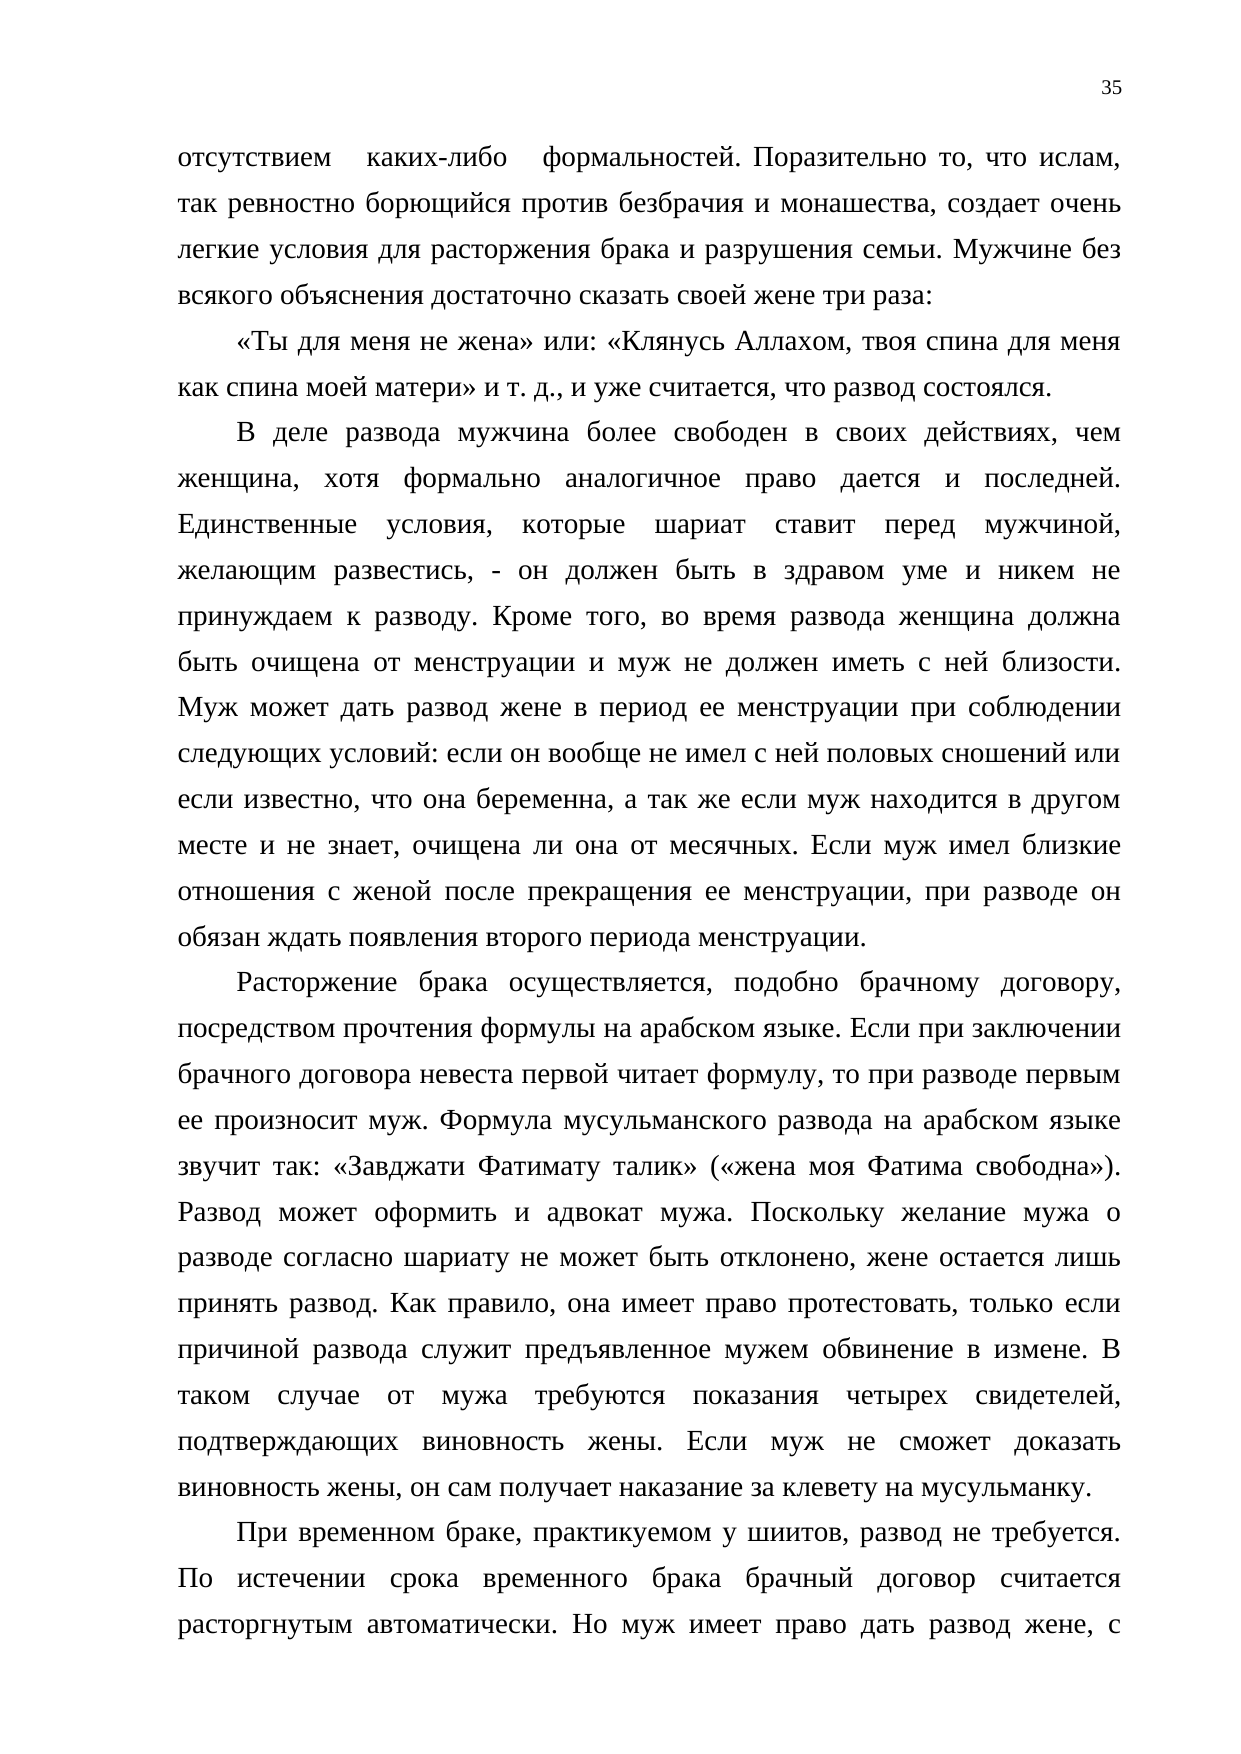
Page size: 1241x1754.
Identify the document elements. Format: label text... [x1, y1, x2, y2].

text «Ты для меня не жена» или: «Клянусь Аллахом, твоя спина для меня как спина моей матери» и т. д., и уже считается, что развод состоялся. [177, 311, 1122, 402]
text В деле развода мужчина более свободен в своих действиях, чем женщина, хотя формально аналогичное право дается и последней. Единственные условия, которые шариат ставит перед мужчиной, желающим развестись, - он должен быть в здравом уме и никем не принуждаем к разводу. Кроме того, во время развода женщина должна быть очищена от менструации и муж не должен иметь с ней близости. Муж может дать развод жене в период ее менструации при соблюдении следующих условий: если он вообще не имел с ней половых сношений или если известно, что она беременна, а так же если муж находится в другом месте и не знает, очищена ли она от месячных. Если муж имел близкие отношения с женой после прекращения ее менструации, при разводе он обязан ждать появления второго периода менструации. [177, 402, 1122, 952]
text Расторжение брака осуществляется, подобно брачному договору, посредством прочтения формулы на арабском языке. Если при заключении брачного договора невеста первой читает формулу, то при разводе первым ее произносит муж. Формула мусульманского развода на арабском языке звучит так: «Завджати Фатимату талик» («жена моя Фатима свободна»). Развод может оформить и адвокат мужа. Поскольку желание мужа о разводе согласно шариату не может быть отклонено, жене остается лишь принять развод. Как правило, она имеет право протестовать, только если причиной развода служит предъявленное мужем обвинение в измене. В таком случае от мужа требуются показания четырех свидетелей, подтверждающих виновность жены. Если муж не сможет доказать виновность жены, он сам получает наказание за клевету на мусульманку. [177, 952, 1122, 1502]
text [177, 1502, 1122, 1640]
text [177, 127, 1122, 311]
